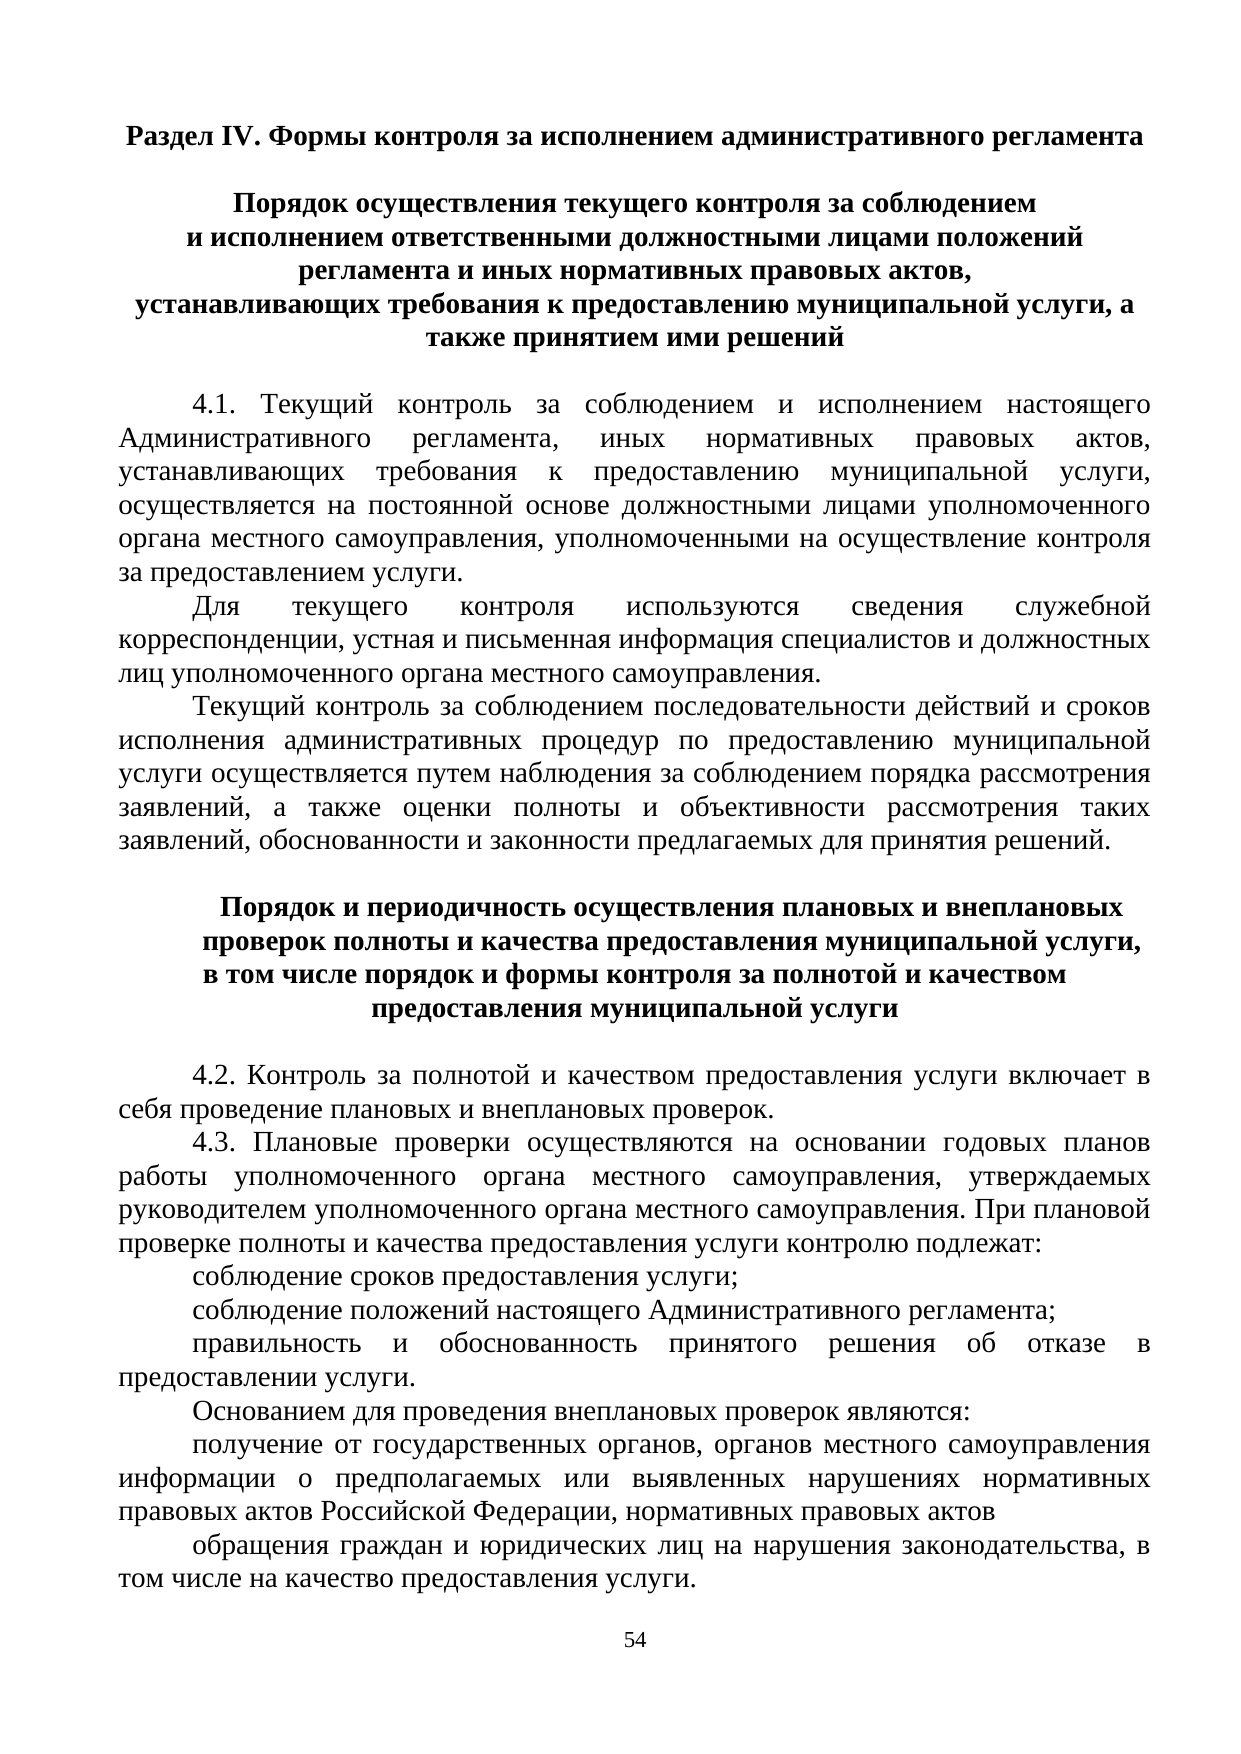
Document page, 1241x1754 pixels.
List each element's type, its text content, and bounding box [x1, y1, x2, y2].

text 4.2. Контроль за полнотой и качеством предоставления услуги включает в себя проведение плановых и внеплановых проверок. [118, 1057, 1152, 1124]
text обращения граждан и юридических лиц на нарушения законодательства, в том числе на качество предоставления услуги. [118, 1527, 1152, 1594]
text 4.3. Плановые проверки осуществляются на основании годовых планов работы уполномоченного органа местного самоуправления, утверждаемых руководителем уполномоченного органа местного самоуправления. При плановой проверке полноты и качества предоставления услуги контролю подлежат: [118, 1124, 1152, 1258]
text получение от государственных органов, органов местного самоуправления информации о предполагаемых или выявленных нарушениях нормативных правовых актов Российской Федерации, нормативных правовых актов [118, 1426, 1152, 1527]
text Порядок и периодичность осуществления плановых и внеплановых [118, 889, 1152, 923]
text Порядок осуществления текущего контроля за соблюдением [118, 185, 1152, 219]
text правильность и обоснованность принятого решения об отказе в предоставлении услуги. [118, 1326, 1152, 1393]
text устанавливающих требования к предоставлению муниципальной услуги, а также принятием ими решений [118, 286, 1152, 353]
text Раздел IV. Формы контроля за исполнением административного регламента [118, 118, 1152, 152]
text регламента и иных нормативных правовых актов, [118, 252, 1152, 286]
text проверок полноты и качества предоставления муниципальной услуги, в том числе порядок и формы контроля за полнотой и качеством предоставления муниципальной услуги [118, 923, 1152, 1024]
text соблюдение положений настоящего Административного регламента; [118, 1292, 1152, 1326]
text соблюдение сроков предоставления услуги; [118, 1258, 1152, 1292]
text Текущий контроль за соблюдением последовательности действий и сроков исполнения административных процедур по предоставлению муниципальной услуги осуществляется путем наблюдения за соблюдением порядка рассмотрения заявлений, а также оценки полноты и объективности рассмотрения таких заявлений, обоснованности и законности предлагаемых для принятия решений. [118, 688, 1152, 856]
text Основанием для проведения внеплановых проверок являются: [118, 1393, 1152, 1426]
text 4.1. Текущий контроль за соблюдением и исполнением настоящего Административного регламента, иных нормативных правовых актов, устанавливающих требования к предоставлению муниципальной услуги, осуществляется на постоянной основе должностными лицами уполномоченного органа местного самоуправления, уполномоченными на осуществление контроля за предоставлением услуги. [118, 386, 1152, 588]
text и исполнением ответственными должностными лицами положений [118, 219, 1152, 252]
text Для текущего контроля используются сведения служебной корреспонденции, устная и письменная информация специалистов и должностных лиц уполномоченного органа местного самоуправления. [118, 588, 1152, 688]
